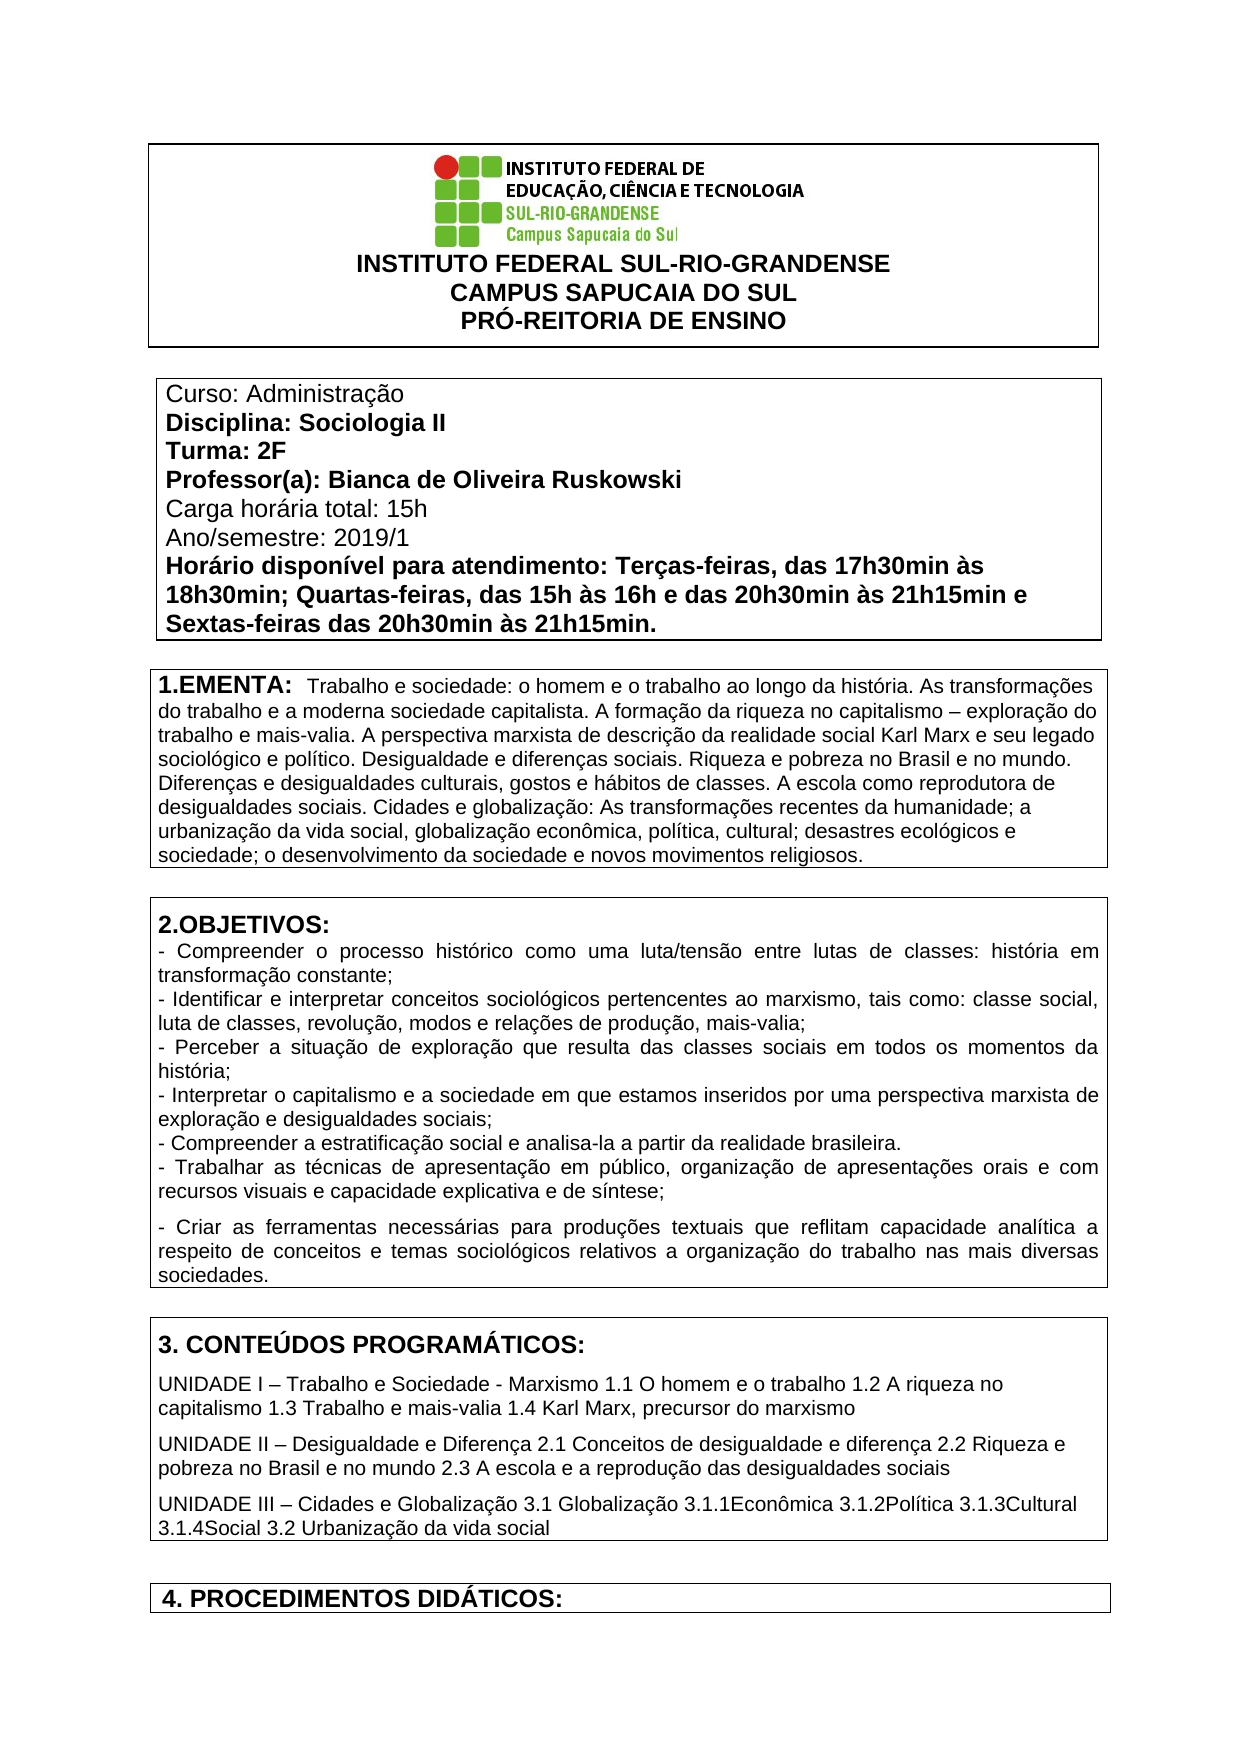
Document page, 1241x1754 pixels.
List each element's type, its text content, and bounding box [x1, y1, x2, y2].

text Ano/semestre: 2019/1 [165, 522, 1092, 550]
table_header 2.OBJETIVOS: - Compreender o processo histórico como uma luta/tensão entre lutas de classes: história em transformação constante; - Identificar e interpretar conceitos sociológicos pertencentes ao marxismo, tais como: classe social, luta de classes, revolução, modos e relações de produção, mais-valia; - Perceber a situação de exploração que resulta das classes sociais em todos os momentos da história; - Interpretar o capitalismo e a sociedade em que estamos inseridos por uma perspectiva marxista de exploração e desigualdades sociais; - Compreender a estratificação social e analisa-la a partir da realidade brasileira. - Trabalhar as técnicas de apresentação em público, organização de apresentações orais e com recursos visuais e capacidade explicativa e de síntese; - Criar as ferramentas necessárias para produções textuais que reflitam capacidade analítica a respeito de conceitos e temas sociológicos relativos a organização do trabalho nas mais diversas sociedades. [151, 898, 1107, 1287]
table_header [151, 1584, 1110, 1612]
text Curso: Administração [157, 379, 1101, 407]
subtitle Turma: 2F [165, 436, 1092, 465]
table_header 3. CONTEÚDOS PROGRAMÁTICOS: UNIDADE I – Trabalho e Sociedade - Marxismo 1.1 O homem e o trabalho 1.2 A riqueza no capitalismo 1.3 Trabalho e mais-valia 1.4 Karl Marx, precursor do marxismo UNIDADE II – Desigualdade e Diferença 2.1 Conceitos de desigualdade e diferença 2.2 Riqueza e pobreza no Brasil e no mundo 2.3 A escola e a reprodução das desigualdades sociais UNIDADE III – Cidades e Globalização 3.1 Globalização 3.1.1Econômica 3.1.2Política 3.1.3Cultural 3.1.4Social 3.2 Urbanização da vida social [151, 1318, 1107, 1540]
text Horário disponível para atendimento: Terças-feiras, das 17h30min às 18h30min; Quartas-feiras, das 15h às 16h e das 20h30min às 21h15min e Sextas-feiras das 20h30min às 21h15min. [157, 550, 1101, 639]
picture [429, 151, 818, 249]
subtitle Professor(a): Bianca de Oliveira Ruskowski [165, 465, 1092, 494]
text Carga horária total: 15h [165, 494, 1092, 522]
subtitle Disciplina: Sociologia II [165, 407, 1092, 436]
table_header 1.EMENTA: Trabalho e sociedade: o homem e o trabalho ao longo da história. As transformações do trabalho e a moderna sociedade capitalista. A formação da riqueza no capitalismo – exploração do trabalho e mais-valia. A perspectiva marxista de descrição da realidade social Karl Marx e seu legado sociológico e político. Desigualdade e diferenças sociais. Riqueza e pobreza no Brasil e no mundo. Diferenças e desigualdades culturais, gostos e hábitos de classes. A escola como reprodutora de desigualdades sociais. Cidades e globalização: As transformações recentes da humanidade; a urbanização da vida social, globalização econômica, política, cultural; desastres ecológicos e sociedade; o desenvolvimento da sociedade e novos movimentos religiosos. [151, 670, 1107, 867]
